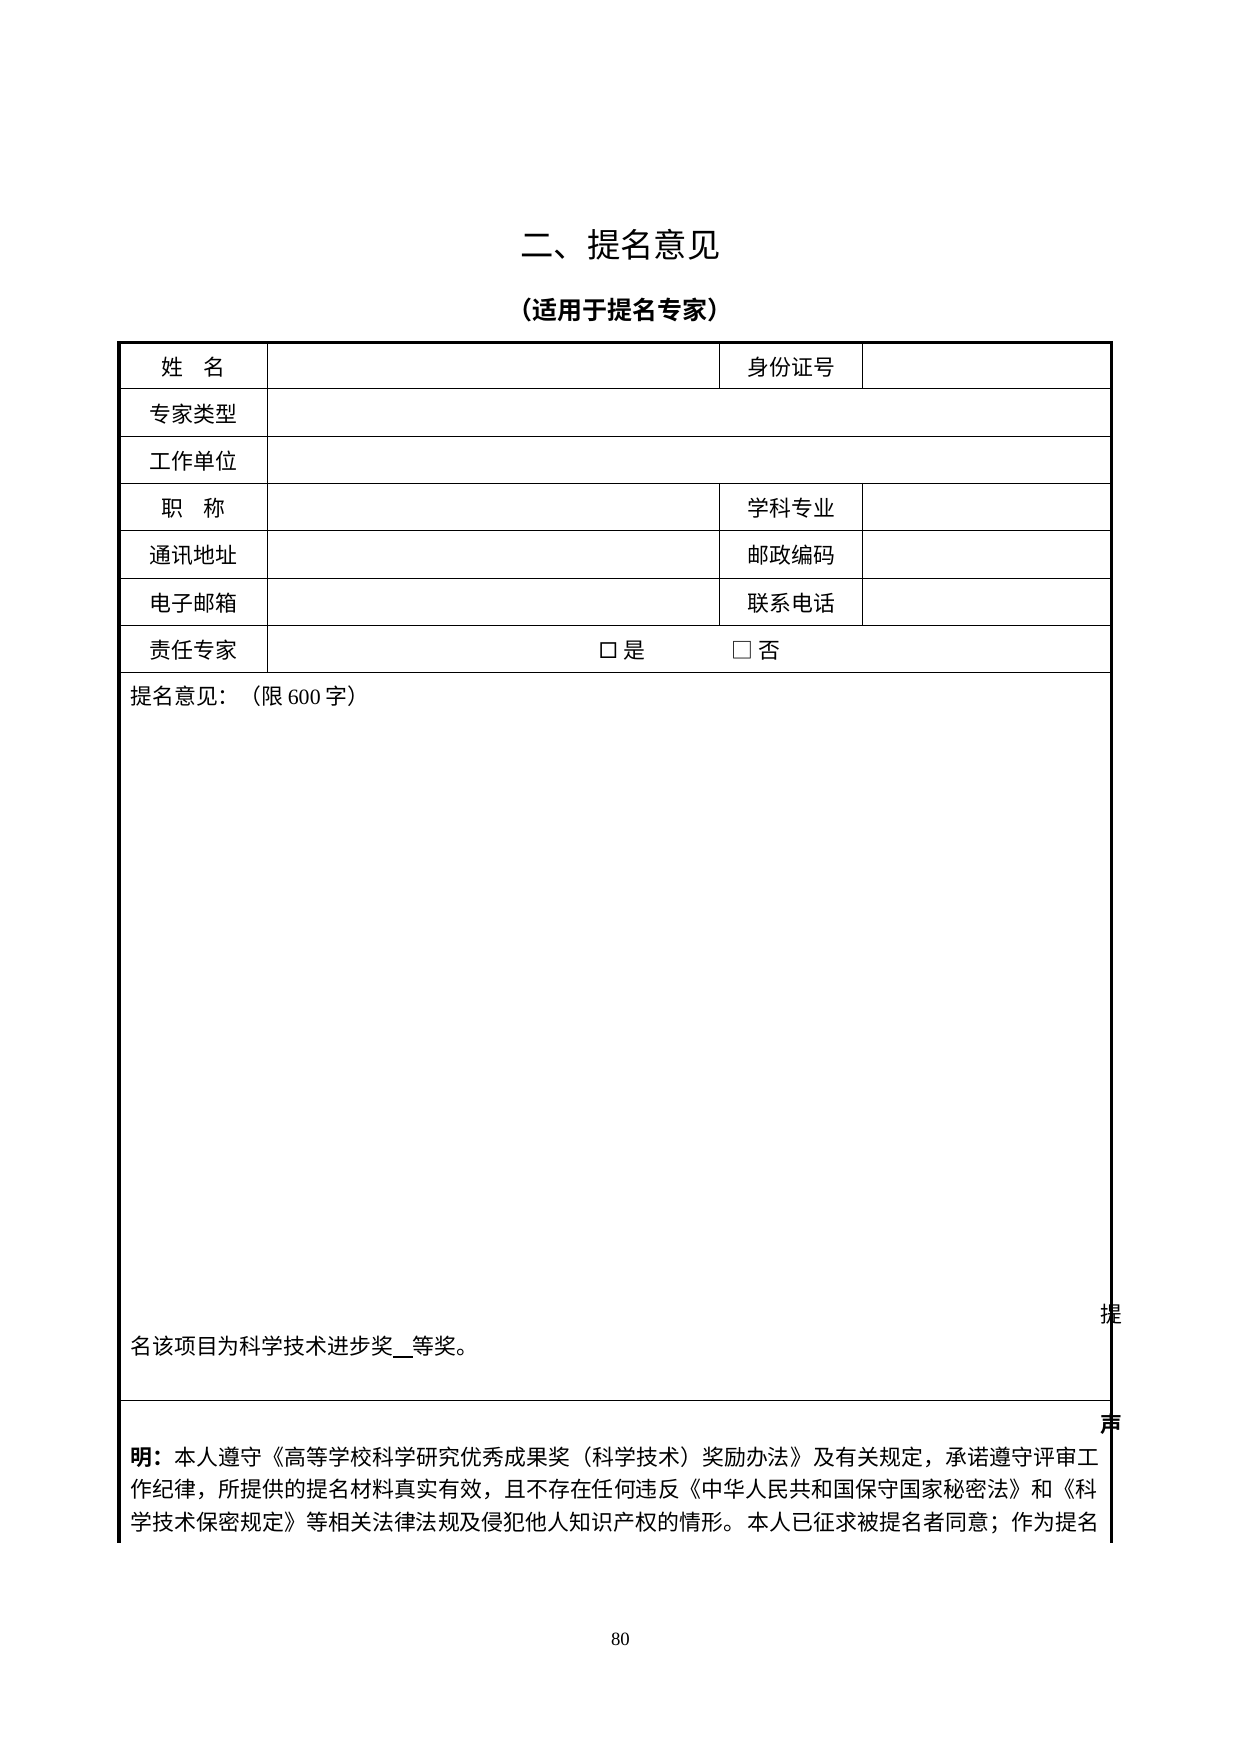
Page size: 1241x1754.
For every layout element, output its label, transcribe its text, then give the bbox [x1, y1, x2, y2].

table_cell [268, 484, 719, 530]
table_header 身份证号 [720, 344, 862, 388]
table_header [863, 344, 1110, 388]
text （适用于提名专家） [130, 276, 1110, 341]
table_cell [121, 1401, 1110, 1543]
table_cell 是 □ 否 [268, 626, 1110, 672]
table_cell 专家类型 [121, 389, 267, 436]
subtitle 二、提名意见 [130, 211, 1110, 276]
table_cell 联系电话 [720, 579, 862, 625]
table_cell 提名意见：（限600字） 提名该项目为科学技术进步奖 等奖。 [121, 673, 1110, 1400]
table_cell 职 称 [121, 484, 267, 530]
table_cell 电子邮箱 [121, 579, 267, 625]
table_header 姓 名 [121, 344, 267, 388]
table_cell 学科专业 [720, 484, 862, 530]
table_cell [268, 389, 1110, 436]
table_cell 工作单位 [121, 437, 267, 483]
table_cell [268, 531, 719, 577]
table_cell 责任专家 [121, 626, 267, 672]
table_cell [268, 579, 719, 625]
table_cell [863, 579, 1110, 625]
table_cell 通讯地址 [121, 531, 267, 577]
table_cell 邮政编码 [720, 531, 862, 577]
table_header [268, 344, 719, 388]
table_cell [863, 484, 1110, 530]
table_cell [863, 531, 1110, 577]
table_cell [268, 437, 1110, 483]
